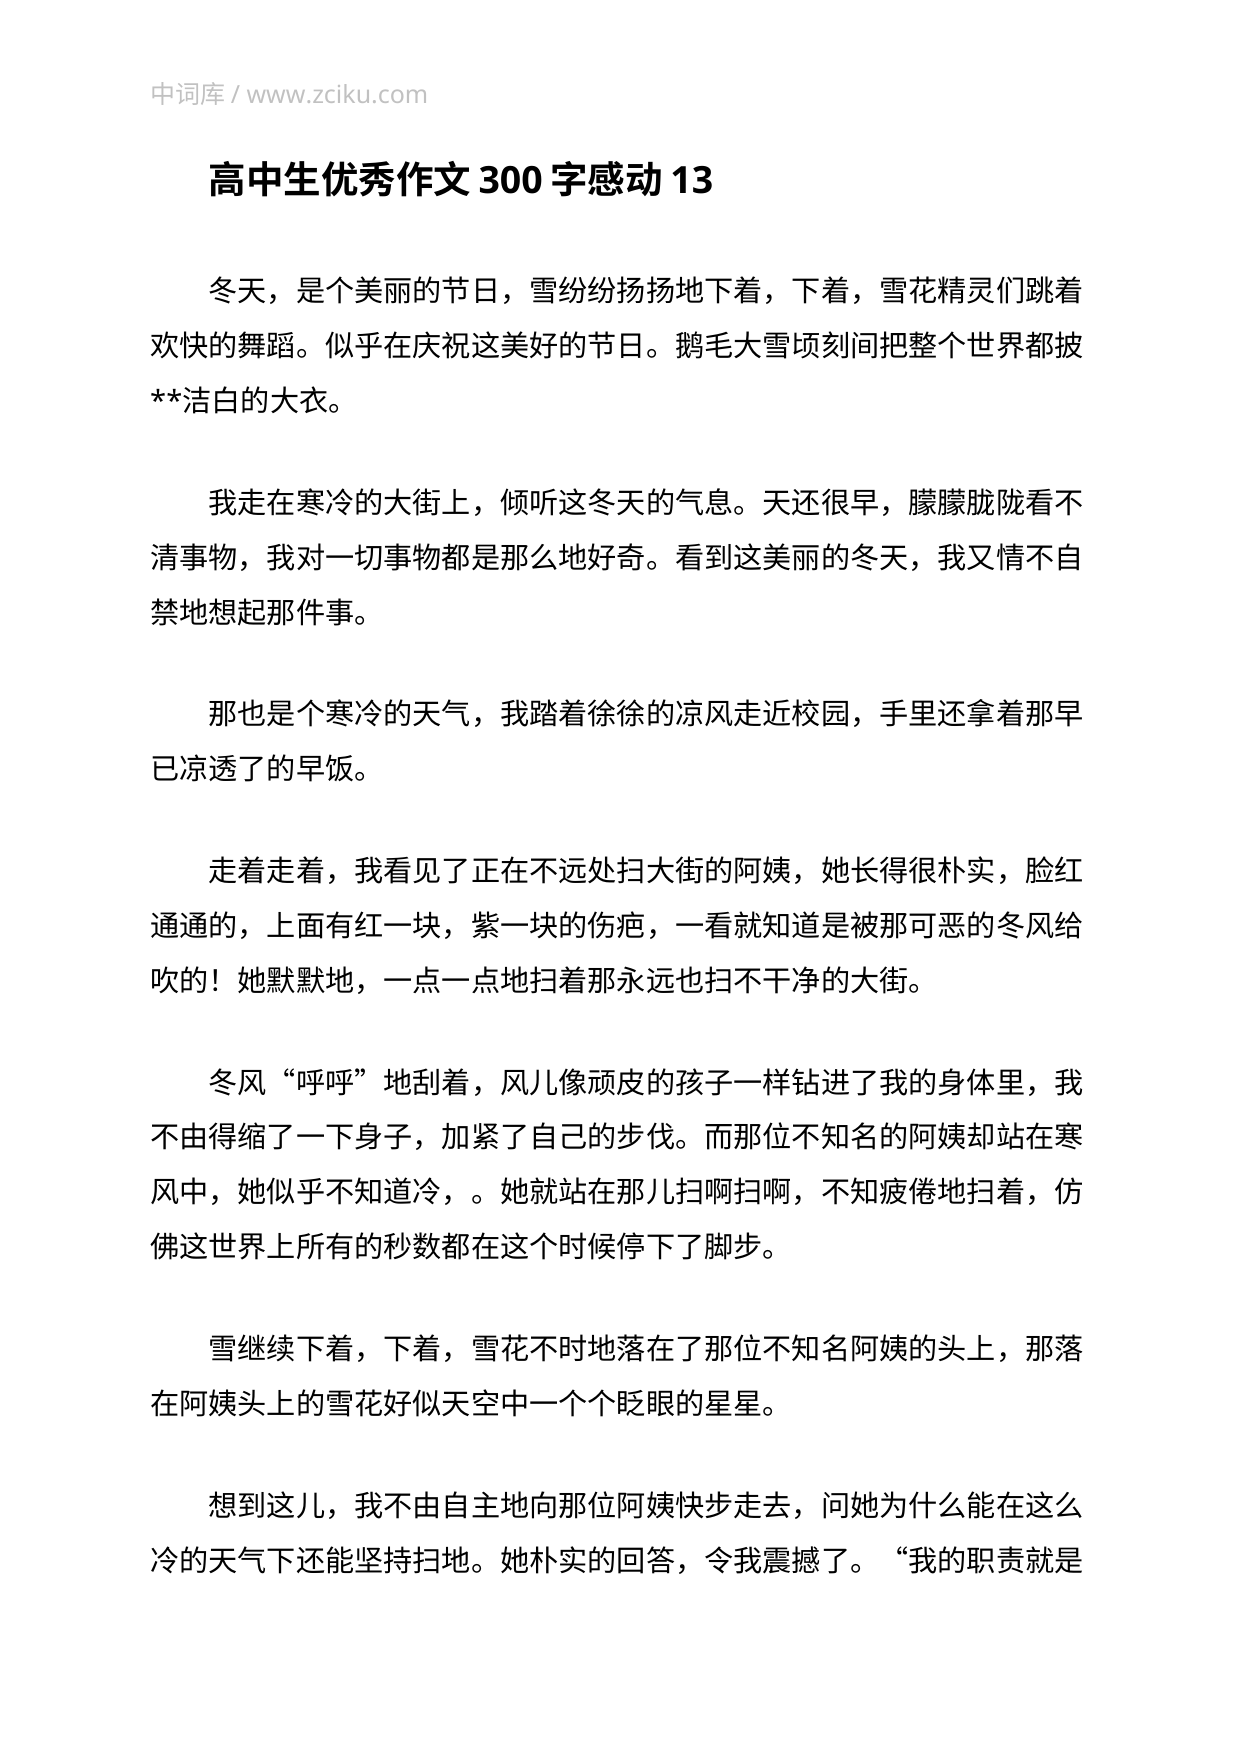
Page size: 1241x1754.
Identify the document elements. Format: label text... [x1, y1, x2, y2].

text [150, 1482, 1090, 1579]
text 雪继续下着，下着，雪花不时地落在了那位不知名阿姨的头上，那落在阿姨头上的雪花好似天空中一个个眨眼的星星。 [150, 1326, 1090, 1423]
text 冬天，是个美丽的节日，雪纷纷扬扬地下着，下着，雪花精灵们跳着欢快的舞蹈。似乎在庆祝这美好的节日。鹅毛大雪顷刻间把整个世界都披**洁白的大衣。 [150, 268, 1090, 420]
text 冬风“呼呼”地刮着，风儿像顽皮的孩子一样钻进了我的身体里，我不由得缩了一下身子，加紧了自己的步伐。而那位不知名的阿姨却站在寒风中，她似乎不知道冷，。她就站在那儿扫啊扫啊，不知疲倦地扫着，仿佛这世界上所有的秒数都在这个时候停下了脚步。 [150, 1059, 1090, 1266]
text 走着走着，我看见了正在不远处扫大街的阿姨，她长得很朴实，脸红通通的，上面有红一块，紫一块的伤疤，一看就知道是被那可恶的冬风给吹的！她默默地，一点一点地扫着那永远也扫不干净的大街。 [150, 848, 1090, 1000]
text 高中生优秀作文300字感动13 [150, 150, 1090, 204]
text 那也是个寒冷的天气，我踏着徐徐的凉风走近校园，手里还拿着那早已凉透了的早饭。 [150, 691, 1090, 788]
text 我走在寒冷的大街上，倾听这冬天的气息。天还很早，朦朦胧陇看不清事物，我对一切事物都是那么地好奇。看到这美丽的冬天，我又情不自禁地想起那件事。 [150, 479, 1090, 631]
